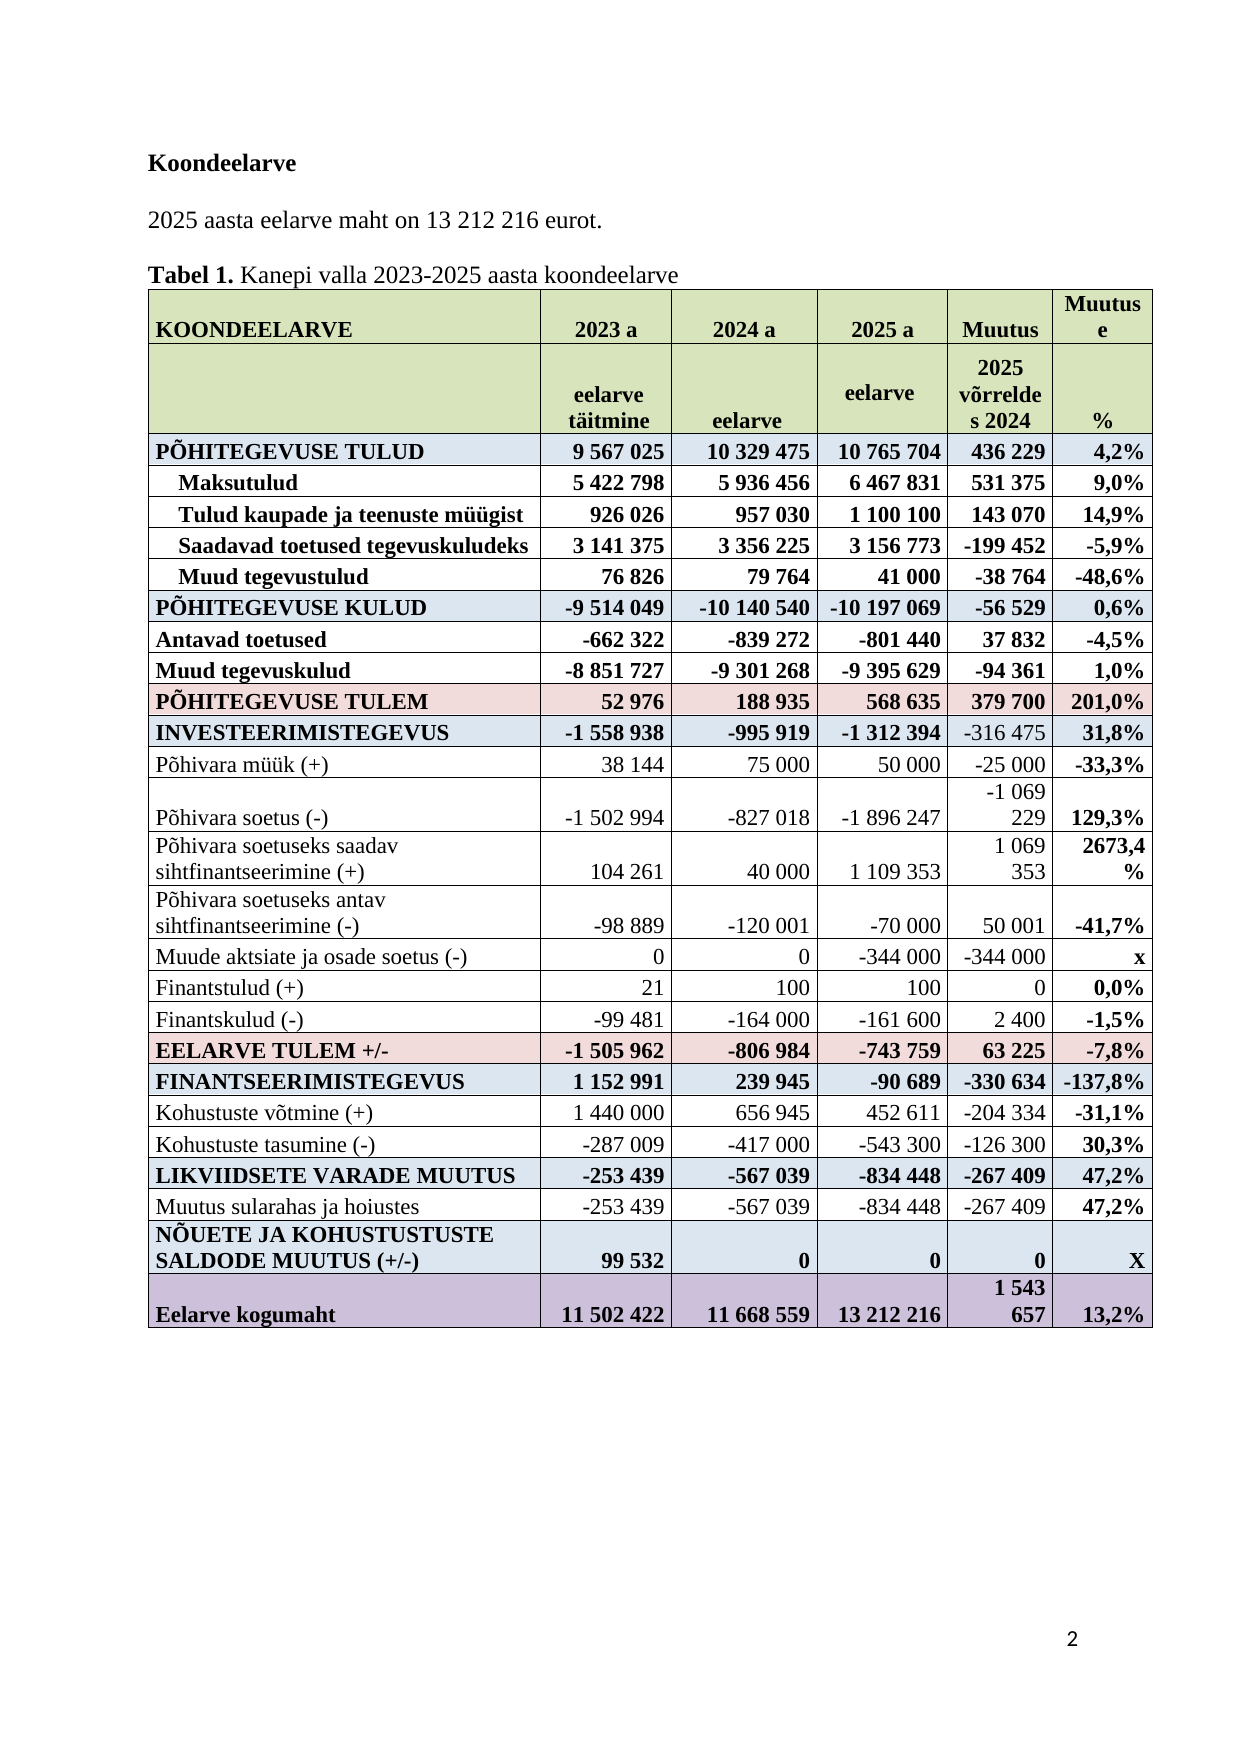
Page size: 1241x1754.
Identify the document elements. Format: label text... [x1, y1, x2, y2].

table_cell 0 [672, 939, 817, 969]
table_cell eelarve [818, 344, 947, 433]
table_cell PÕHITEGEVUSE TULUD [149, 434, 540, 464]
table_cell -1 558 938 [541, 716, 671, 746]
table_cell 1 069 353 [948, 832, 1052, 884]
table_cell 1 152 991 [541, 1064, 671, 1094]
table_cell Eelarve kogumaht [149, 1274, 540, 1327]
table_cell NÕUETE JA KOHUSTUSTUSTE SALDODE MUUTUS (+/-) [149, 1221, 540, 1273]
table_cell -120 001 [672, 886, 817, 938]
table_cell 1 440 000 [541, 1096, 671, 1126]
table_cell -94 361 [948, 653, 1052, 683]
table_cell 40 000 [672, 832, 817, 884]
table_cell -161 600 [818, 1002, 947, 1032]
table_cell 10 329 475 [672, 434, 817, 464]
table_cell 1,0% [1053, 653, 1152, 683]
table_cell -330 634 [948, 1064, 1052, 1094]
table_cell 0 [672, 1221, 817, 1273]
table_cell 531 375 [948, 466, 1052, 496]
table_cell 52 976 [541, 684, 671, 714]
table_cell -164 000 [672, 1002, 817, 1032]
table_cell 452 611 [818, 1096, 947, 1126]
table_cell 0 [541, 939, 671, 969]
table_cell -70 000 [818, 886, 947, 938]
table_cell 188 935 [672, 684, 817, 714]
table_cell eelarve täitmine [541, 344, 671, 433]
table_cell 2673,4% [1053, 832, 1152, 884]
table_cell Maksutulud [149, 466, 540, 496]
table_cell 0 [818, 1221, 947, 1273]
table_cell 75 000 [672, 747, 817, 777]
table_cell -99 481 [541, 1002, 671, 1032]
table_cell -38 764 [948, 559, 1052, 589]
table_cell Muutus sularahas ja hoiustes [149, 1189, 540, 1219]
table_cell 3 141 375 [541, 528, 671, 558]
table_cell 37 832 [948, 622, 1052, 652]
table_cell 50 000 [818, 747, 947, 777]
table_cell 100 [818, 971, 947, 1001]
table_cell 0,0% [1053, 971, 1152, 1001]
table_cell eelarve [672, 344, 817, 433]
table_cell 100 [672, 971, 817, 1001]
table_cell -1 502 994 [541, 778, 671, 831]
table_cell -4,5% [1053, 622, 1152, 652]
table_cell -9 301 268 [672, 653, 817, 683]
table_cell 2 400 [948, 1002, 1052, 1032]
table_cell 3 356 225 [672, 528, 817, 558]
table_cell -267 409 [948, 1158, 1052, 1188]
table_cell 4,2% [1053, 434, 1152, 464]
table_cell Muude aktsiate ja osade soetus (-) [149, 939, 540, 969]
table_cell -287 009 [541, 1127, 671, 1157]
table_cell 10 765 704 [818, 434, 947, 464]
table_header Muutus [948, 290, 1052, 343]
table_cell -834 448 [818, 1158, 947, 1188]
table_cell -5,9% [1053, 528, 1152, 558]
table_cell -806 984 [672, 1033, 817, 1063]
table_cell 50 001 [948, 886, 1052, 938]
table_cell -56 529 [948, 591, 1052, 621]
table_cell -7,8% [1053, 1033, 1152, 1063]
table_cell 6 467 831 [818, 466, 947, 496]
table_cell Tulud kaupade ja teenuste müügist [149, 497, 540, 527]
table_cell -827 018 [672, 778, 817, 831]
table_cell X [1053, 1221, 1152, 1273]
table_cell -1 069 229 [948, 778, 1052, 831]
table_cell 656 945 [672, 1096, 817, 1126]
table_header 2025 a [818, 290, 947, 343]
table_cell Saadavad toetused tegevuskuludeks [149, 528, 540, 558]
table_cell x [1053, 939, 1152, 969]
table_cell 1 100 100 [818, 497, 947, 527]
table_cell 0,6% [1053, 591, 1152, 621]
table_header Muutuse [1053, 290, 1152, 343]
table_cell -834 448 [818, 1189, 947, 1219]
table_cell 47,2% [1053, 1189, 1152, 1219]
table_cell -662 322 [541, 622, 671, 652]
table_cell EELARVE TULEM +/- [149, 1033, 540, 1063]
table_cell PÕHITEGEVUSE KULUD [149, 591, 540, 621]
table_cell 1 543 657 [948, 1274, 1052, 1327]
table_cell 9 567 025 [541, 434, 671, 464]
table_cell -126 300 [948, 1127, 1052, 1157]
table_cell 201,0% [1053, 684, 1152, 714]
table_cell 76 826 [541, 559, 671, 589]
table_cell 38 144 [541, 747, 671, 777]
table_cell 0 [948, 1221, 1052, 1273]
table_cell -10 140 540 [672, 591, 817, 621]
table_cell -253 439 [541, 1158, 671, 1188]
table_cell -344 000 [948, 939, 1052, 969]
table_cell 436 229 [948, 434, 1052, 464]
table_cell -801 440 [818, 622, 947, 652]
table_cell LIKVIIDSETE VARADE MUUTUS [149, 1158, 540, 1188]
table_cell 926 026 [541, 497, 671, 527]
table_cell 568 635 [818, 684, 947, 714]
table_cell 47,2% [1053, 1158, 1152, 1188]
table_cell -41,7% [1053, 886, 1152, 938]
table_cell 3 156 773 [818, 528, 947, 558]
table_cell -267 409 [948, 1189, 1052, 1219]
table_header 2024 a [672, 290, 817, 343]
table_cell 957 030 [672, 497, 817, 527]
table_cell -1 505 962 [541, 1033, 671, 1063]
table_cell -90 689 [818, 1064, 947, 1094]
table_cell 11 668 559 [672, 1274, 817, 1327]
table_cell -253 439 [541, 1189, 671, 1219]
table_cell Finantstulud (+) [149, 971, 540, 1001]
table_cell 79 764 [672, 559, 817, 589]
table_cell -48,6% [1053, 559, 1152, 589]
table_cell INVESTEERIMISTEGEVUS [149, 716, 540, 746]
table_cell 2025 võrreldes 2024 [948, 344, 1052, 433]
table_cell % [1053, 344, 1152, 433]
table_cell 143 070 [948, 497, 1052, 527]
table_cell 129,3% [1053, 778, 1152, 831]
table_cell -995 919 [672, 716, 817, 746]
table_cell -199 452 [948, 528, 1052, 558]
table_cell 99 532 [541, 1221, 671, 1273]
table_cell 9,0% [1053, 466, 1152, 496]
table_cell 30,3% [1053, 1127, 1152, 1157]
table_cell Põhivara soetus (-) [149, 778, 540, 831]
table_cell -10 197 069 [818, 591, 947, 621]
table_cell 31,8% [1053, 716, 1152, 746]
table_cell 14,9% [1053, 497, 1152, 527]
text 2025 aasta eelarve maht on 13 212 216 eurot. [148, 205, 1078, 234]
table_cell 63 225 [948, 1033, 1052, 1063]
table_cell Muud tegevustulud [149, 559, 540, 589]
table_cell -839 272 [672, 622, 817, 652]
table_cell 11 502 422 [541, 1274, 671, 1327]
table_cell 13 212 216 [818, 1274, 947, 1327]
table_cell -1,5% [1053, 1002, 1152, 1032]
table_header KOONDEELARVE [149, 290, 540, 343]
table_cell -8 851 727 [541, 653, 671, 683]
table_cell 0 [948, 971, 1052, 1001]
table_cell 13,2% [1053, 1274, 1152, 1327]
table_cell -417 000 [672, 1127, 817, 1157]
table_cell Kohustuste tasumine (-) [149, 1127, 540, 1157]
table_cell -1 312 394 [818, 716, 947, 746]
table_cell -316 475 [948, 716, 1052, 746]
table_cell 239 945 [672, 1064, 817, 1094]
table_cell -98 889 [541, 886, 671, 938]
table_cell -31,1% [1053, 1096, 1152, 1126]
table_cell Kohustuste võtmine (+) [149, 1096, 540, 1126]
table_cell 5 936 456 [672, 466, 817, 496]
text Tabel 1. Kanepi valla 2023-2025 aasta koondeelarve [148, 260, 1078, 289]
table_cell Põhivara müük (+) [149, 747, 540, 777]
table_cell -33,3% [1053, 747, 1152, 777]
table_cell -9 514 049 [541, 591, 671, 621]
table_cell -567 039 [672, 1158, 817, 1188]
table_cell -743 759 [818, 1033, 947, 1063]
table_cell Põhivara soetuseks saadav sihtfinantseerimine (+) [149, 832, 540, 884]
table_header 2023 a [541, 290, 671, 343]
table_cell [149, 344, 540, 433]
table_cell -543 300 [818, 1127, 947, 1157]
table_cell Muud tegevuskulud [149, 653, 540, 683]
table_cell -1 896 247 [818, 778, 947, 831]
table_cell Finantskulud (-) [149, 1002, 540, 1032]
table_cell -344 000 [818, 939, 947, 969]
table_cell -9 395 629 [818, 653, 947, 683]
table_cell -137,8% [1053, 1064, 1152, 1094]
table_cell -25 000 [948, 747, 1052, 777]
table_cell 5 422 798 [541, 466, 671, 496]
table_cell 1 109 353 [818, 832, 947, 884]
text Koondeelarve [148, 148, 1078, 176]
table_cell 21 [541, 971, 671, 1001]
table_cell -204 334 [948, 1096, 1052, 1126]
table_cell 104 261 [541, 832, 671, 884]
table_cell Põhivara soetuseks antav sihtfinantseerimine (-) [149, 886, 540, 938]
table_cell -567 039 [672, 1189, 817, 1219]
table_cell 379 700 [948, 684, 1052, 714]
table_cell FINANTSEERIMISTEGEVUS [149, 1064, 540, 1094]
table_cell Antavad toetused [149, 622, 540, 652]
table_cell PÕHITEGEVUSE TULEM [149, 684, 540, 714]
table_cell 41 000 [818, 559, 947, 589]
